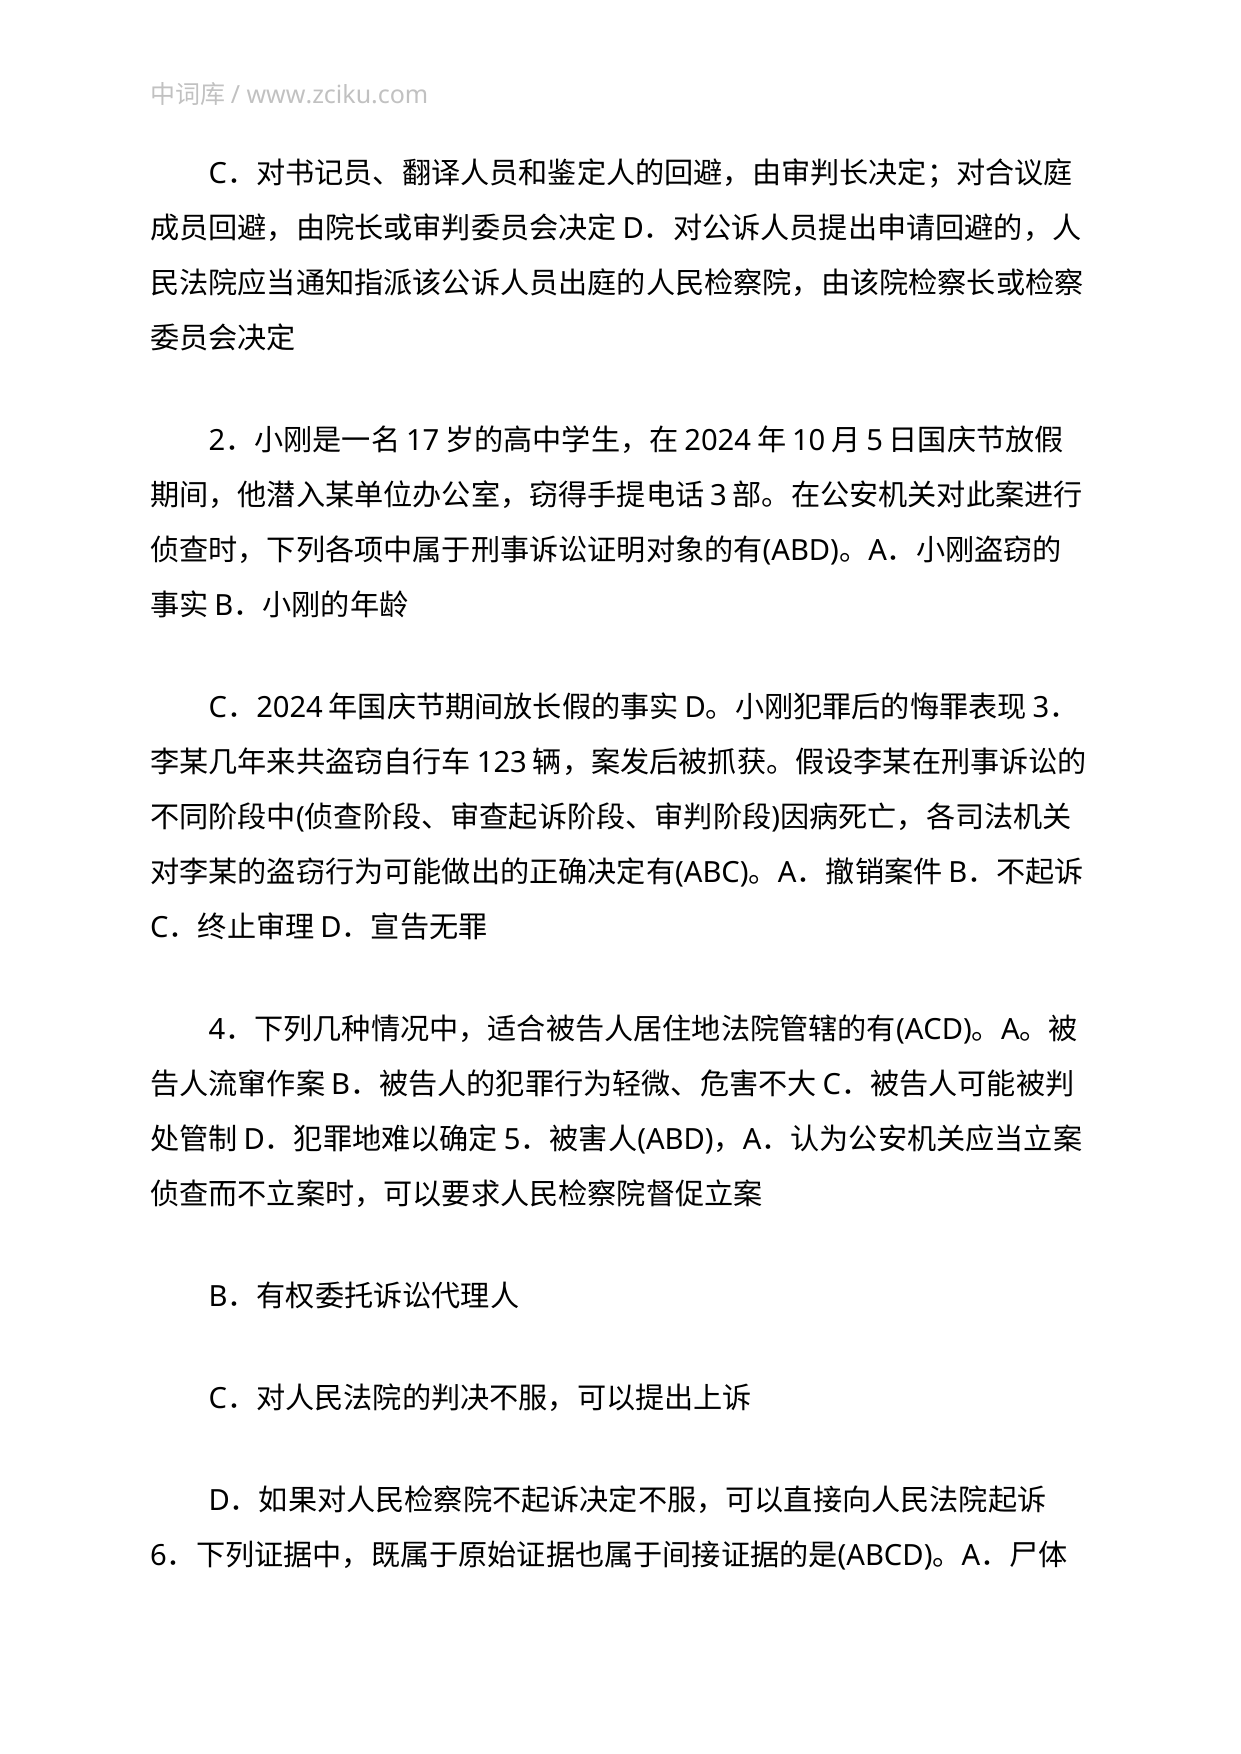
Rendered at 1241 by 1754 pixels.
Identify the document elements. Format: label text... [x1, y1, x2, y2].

text 4．下列几种情况中，适合被告人居住地法院管辖的有(ACD)。A。被告人流窜作案B．被告人的犯罪行为轻微、危害不大C．被告人可能被判处管制D．犯罪地难以确定5．被害人(ABD)，A．认为公安机关应当立案侦查而不立案时，可以要求人民检察院督促立案 [150, 1006, 1090, 1213]
text C．对书记员、翻译人员和鉴定人的回避，由审判长决定；对合议庭成员回避，由院长或审判委员会决定D．对公诉人员提出申请回避的，人民法院应当通知指派该公诉人员出庭的人民检察院，由该院检察长或检察委员会决定 [150, 150, 1090, 357]
text B．有权委托诉讼代理人 [150, 1272, 1090, 1315]
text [150, 1476, 1090, 1574]
text 2．小刚是一名17岁的高中学生，在2024年10月5日国庆节放假期间，他潜入某单位办公室，窃得手提电话3部。在公安机关对此案进行侦查时，下列各项中属于刑事诉讼证明对象的有(ABD)。A．小刚盗窃的事实B．小刚的年龄 [150, 417, 1090, 624]
text C．对人民法院的判决不服，可以提出上诉 [150, 1374, 1090, 1417]
text C．2024年国庆节期间放长假的事实D。小刚犯罪后的悔罪表现3．李某几年来共盗窃自行车123辆，案发后被抓获。假设李某在刑事诉讼的不同阶段中(侦查阶段、审查起诉阶段、审判阶段)因病死亡，各司法机关对李某的盗窃行为可能做出的正确决定有(ABC)。A．撤销案件B．不起诉C．终止审理D．宣告无罪 [150, 684, 1090, 946]
